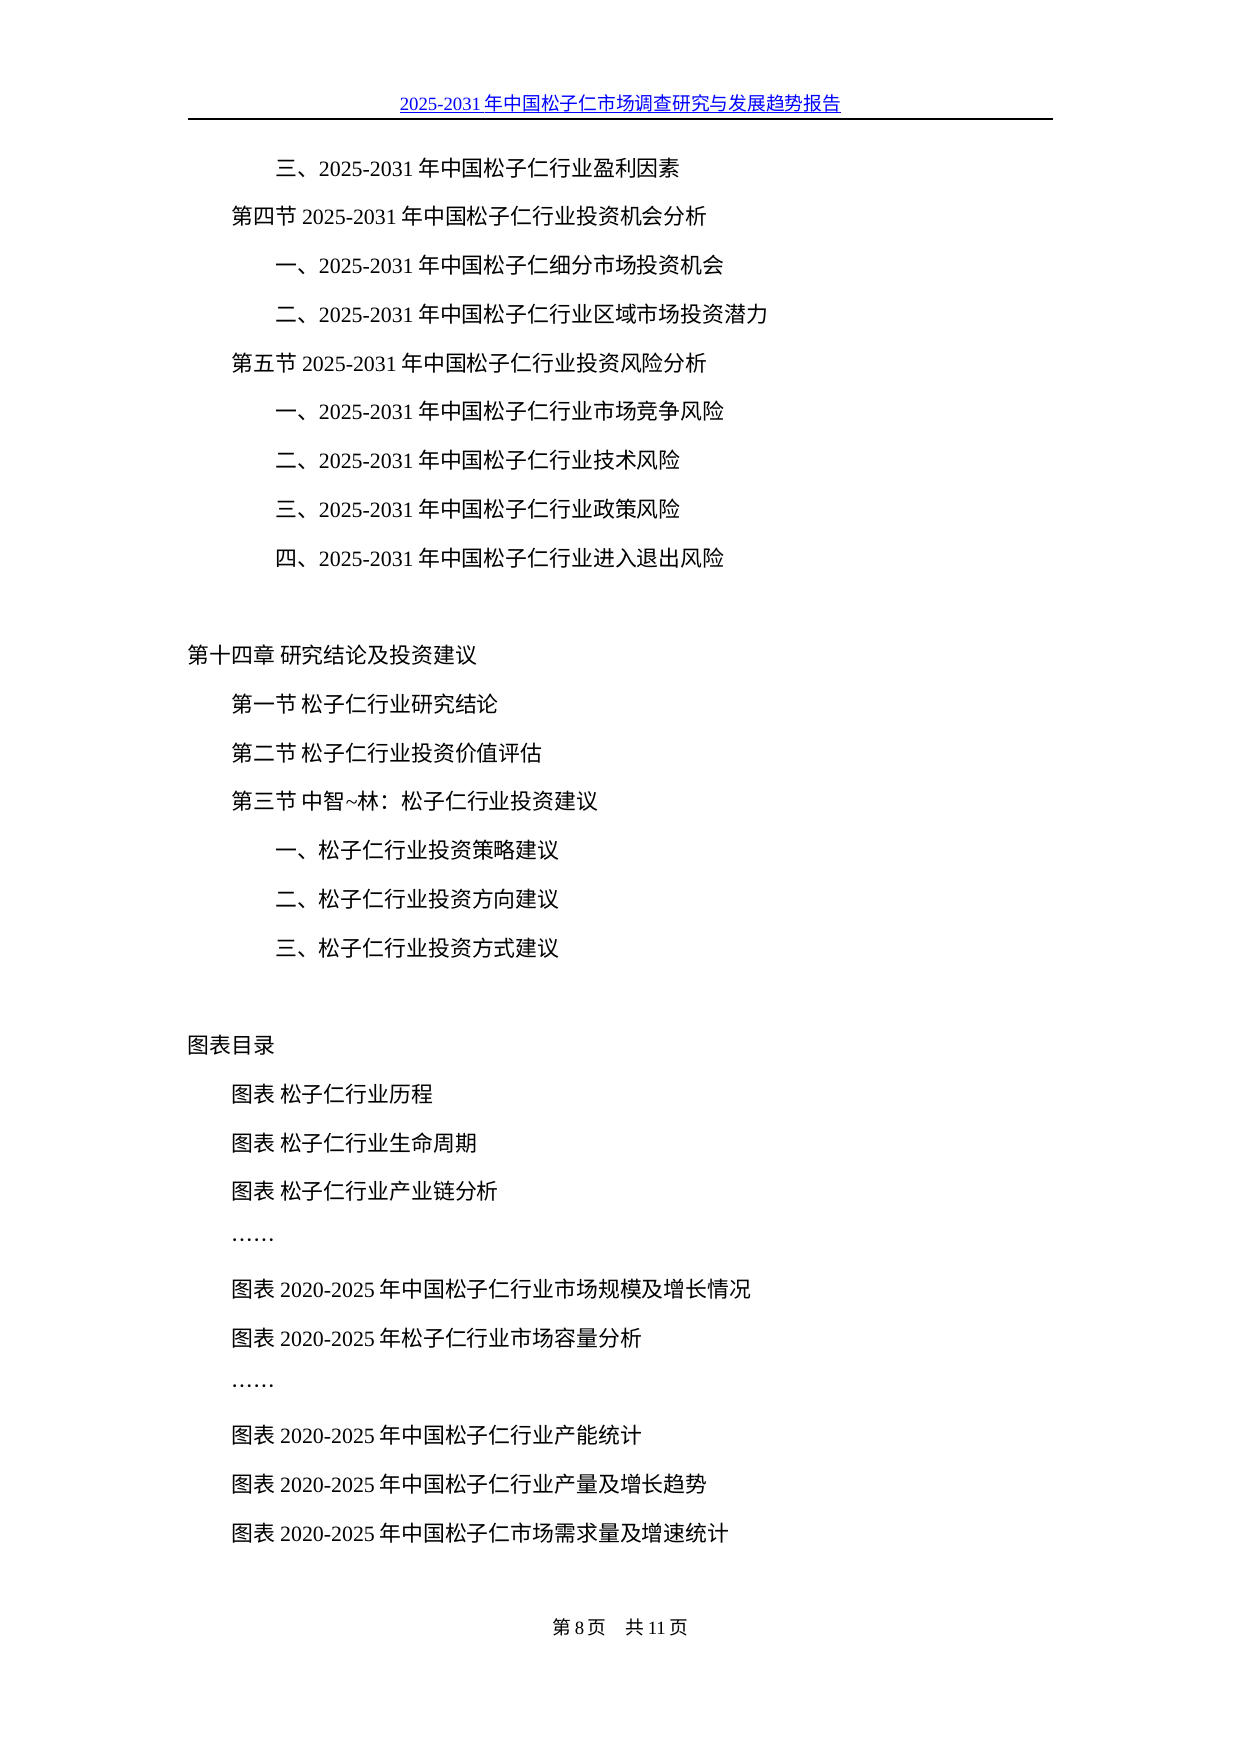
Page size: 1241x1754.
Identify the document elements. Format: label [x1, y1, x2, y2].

text [187, 150, 1053, 1548]
